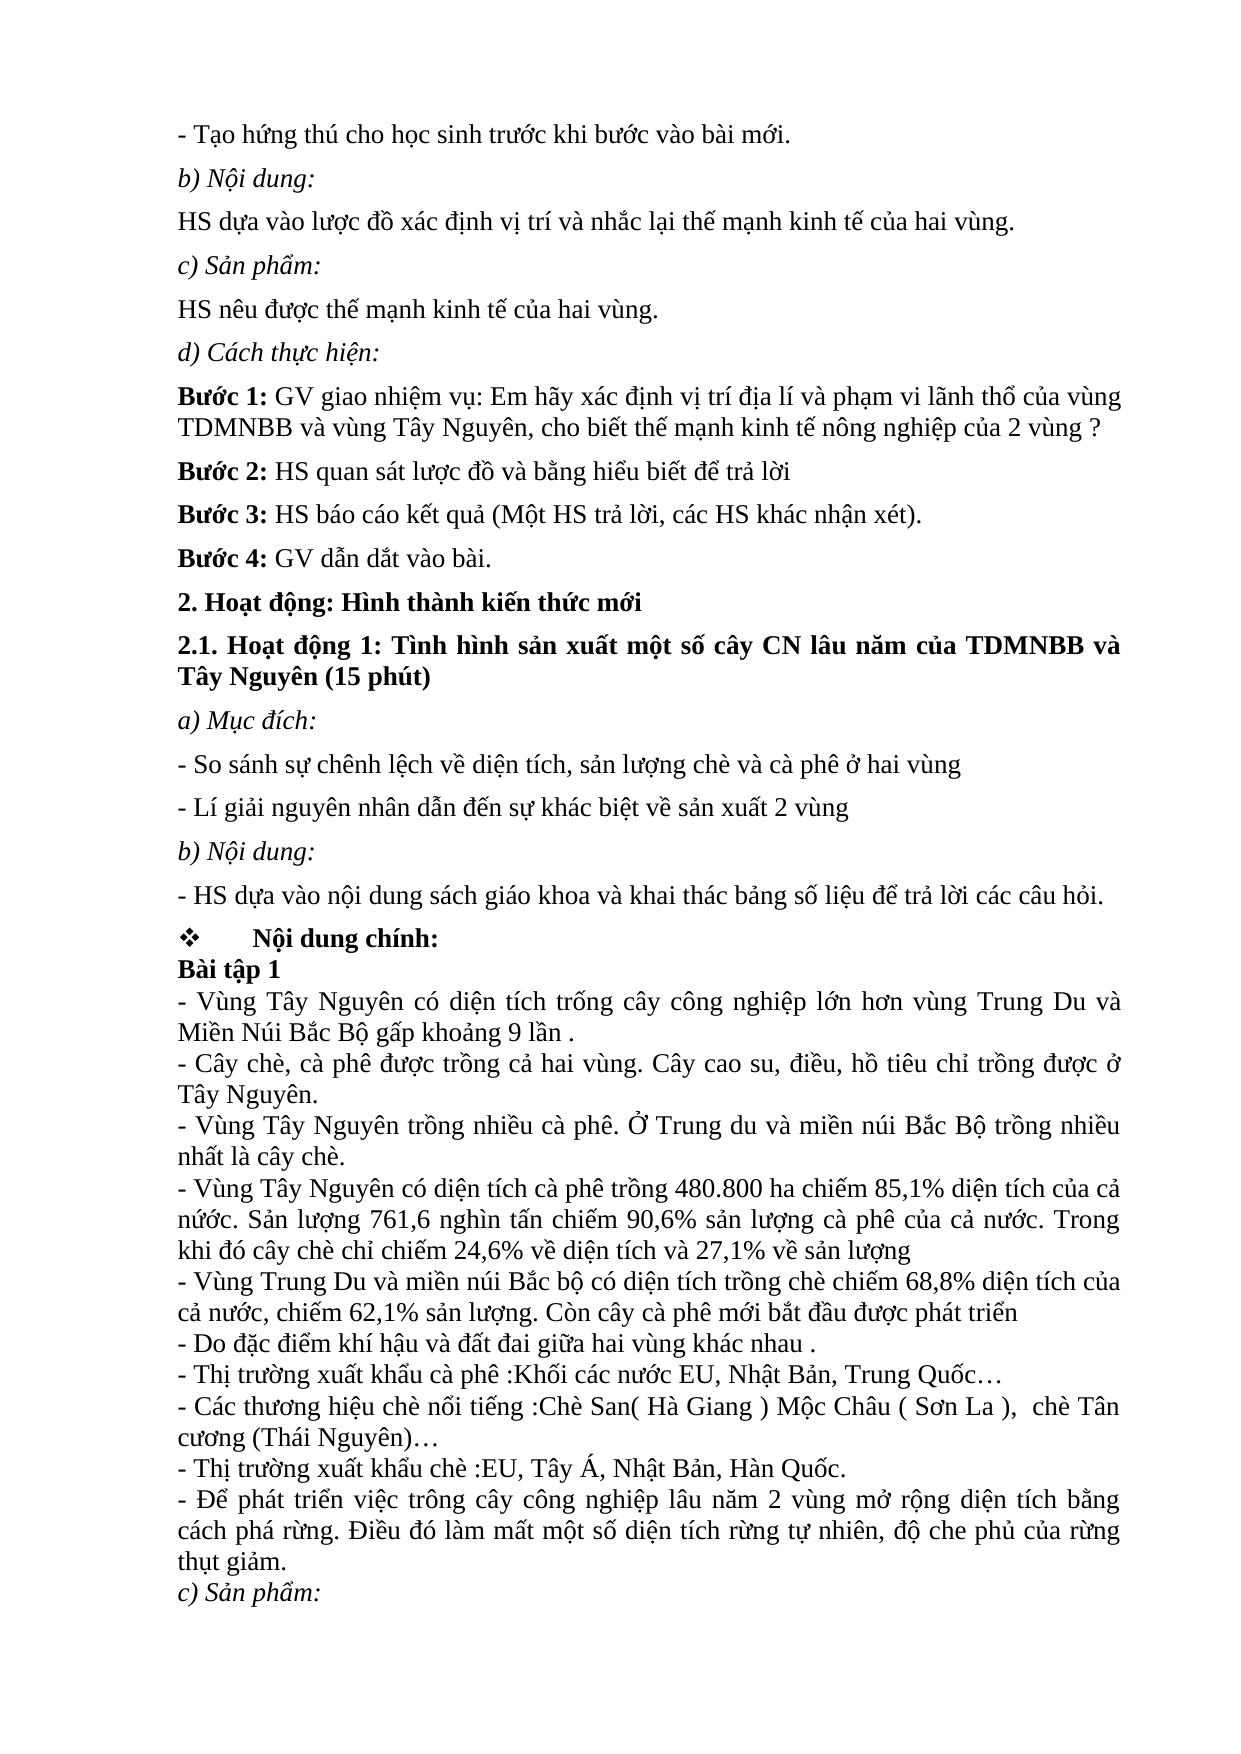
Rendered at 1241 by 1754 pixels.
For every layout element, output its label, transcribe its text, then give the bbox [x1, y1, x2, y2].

text b) Nội dung: [177, 162, 1122, 193]
list - Do đặc điểm khí hậu và đất đai giữa hai vùng khác nhau . [177, 1327, 1122, 1358]
text - Lí giải nguyên nhân dẫn đến sự khác biệt về sản xuất 2 vùng [177, 791, 1122, 823]
text d) Cách thực hiện: [177, 336, 1122, 367]
list - Vùng Tây Nguyên trồng nhiều cà phê. Ở Trung du và miền núi Bắc Bộ trồng nhiều nhất là cây chè. [177, 1109, 1122, 1172]
list - Cây chè, cà phê được trồng cả hai vùng. Cây cao su, điều, hồ tiêu chỉ trồng được ở Tây Nguyên. [177, 1047, 1122, 1109]
list - Thị trường xuất khẩu cà phê :Khối các nước EU, Nhật Bản, Trung Quốc… [177, 1358, 1122, 1390]
text - HS dựa vào nội dung sách giáo khoa và khai thác bảng số liệu để trả lời các câu hỏi. [177, 879, 1122, 910]
text Bước 1: GV giao nhiệm vụ: Em hãy xác định vị trí địa lí và phạm vi lãnh thổ của vùng TDMNBB và vùng Tây Nguyên, cho biết thế mạnh kinh tế nông nghiệp của 2 vùng ? [177, 380, 1122, 442]
list - Để phát triển việc trông cây công nghiệp lâu năm 2 vùng mở rộng diện tích bằng cách phá rừng. Điều đó làm mất một số diện tích rừng tự nhiên, độ che phủ của rừng thụt giảm. [177, 1483, 1122, 1577]
text - Tạo hứng thú cho học sinh trước khi bước vào bài mới. [177, 118, 1122, 149]
list c) Sản phẩm: [177, 1577, 1122, 1608]
list - Vùng Tây Nguyên có diện tích cà phê trồng 480.800 ha chiếm 85,1% diện tích của cả nứớc. Sản lượng 761,6 nghìn tấn chiếm 90,6% sản lượng cà phê của cả nước. Trong khi đó cây chè chỉ chiếm 24,6% về diện tích và 27,1% về sản lượng [177, 1172, 1122, 1265]
text Bước 3: HS báo cáo kết quả (Một HS trả lời, các HS khác nhận xét). [177, 498, 1122, 529]
text a) Mục đích: [177, 704, 1122, 735]
text Bước 2: HS quan sát lược đồ và bằng hiểu biết để trả lời [177, 455, 1122, 486]
text 2.1. Hoạt động 1: Tình hình sản xuất một số cây CN lâu năm của TDMNBB và Tây Nguyên (15 phút) [177, 629, 1122, 692]
text - So sánh sự chênh lệch về diện tích, sản lượng chè và cà phê ở hai vùng [177, 748, 1122, 779]
text c) Sản phẩm: [177, 249, 1122, 280]
text HS dựa vào lược đồ xác định vị trí và nhắc lại thế mạnh kinh tế của hai vùng. [177, 205, 1122, 237]
list Bài tập 1 [177, 954, 1122, 985]
text b) Nội dung: [177, 835, 1122, 866]
text HS nêu được thế mạnh kinh tế của hai vùng. [177, 293, 1122, 324]
text 2. Hoạt động: Hình thành kiến thức mới [177, 586, 1122, 617]
list - Vùng Trung Du và miền núi Bắc bộ có diện tích trồng chè chiếm 68,8% diện tích của cả nước, chiếm 62,1% sản lượng. Còn cây cà phê mới bắt đầu được phát triển [177, 1265, 1122, 1327]
text Bước 4: GV dẫn dắt vào bài. [177, 542, 1122, 573]
list - Vùng Tây Nguyên có diện tích trống cây công nghiệp lớn hơn vùng Trung Du và Miền Núi Bắc Bộ gấp khoảng 9 lần . [177, 985, 1122, 1047]
list - Các thương hiệu chè nổi tiếng :Chè San( Hà Giang ) Mộc Châu ( Sơn La ), chè Tân cương (Thái Nguyên)… [177, 1390, 1122, 1452]
list - Thị trường xuất khẩu chè :EU, Tây Á, Nhật Bản, Hàn Quốc. [177, 1452, 1122, 1483]
list Nội dung chính: [177, 922, 1122, 954]
